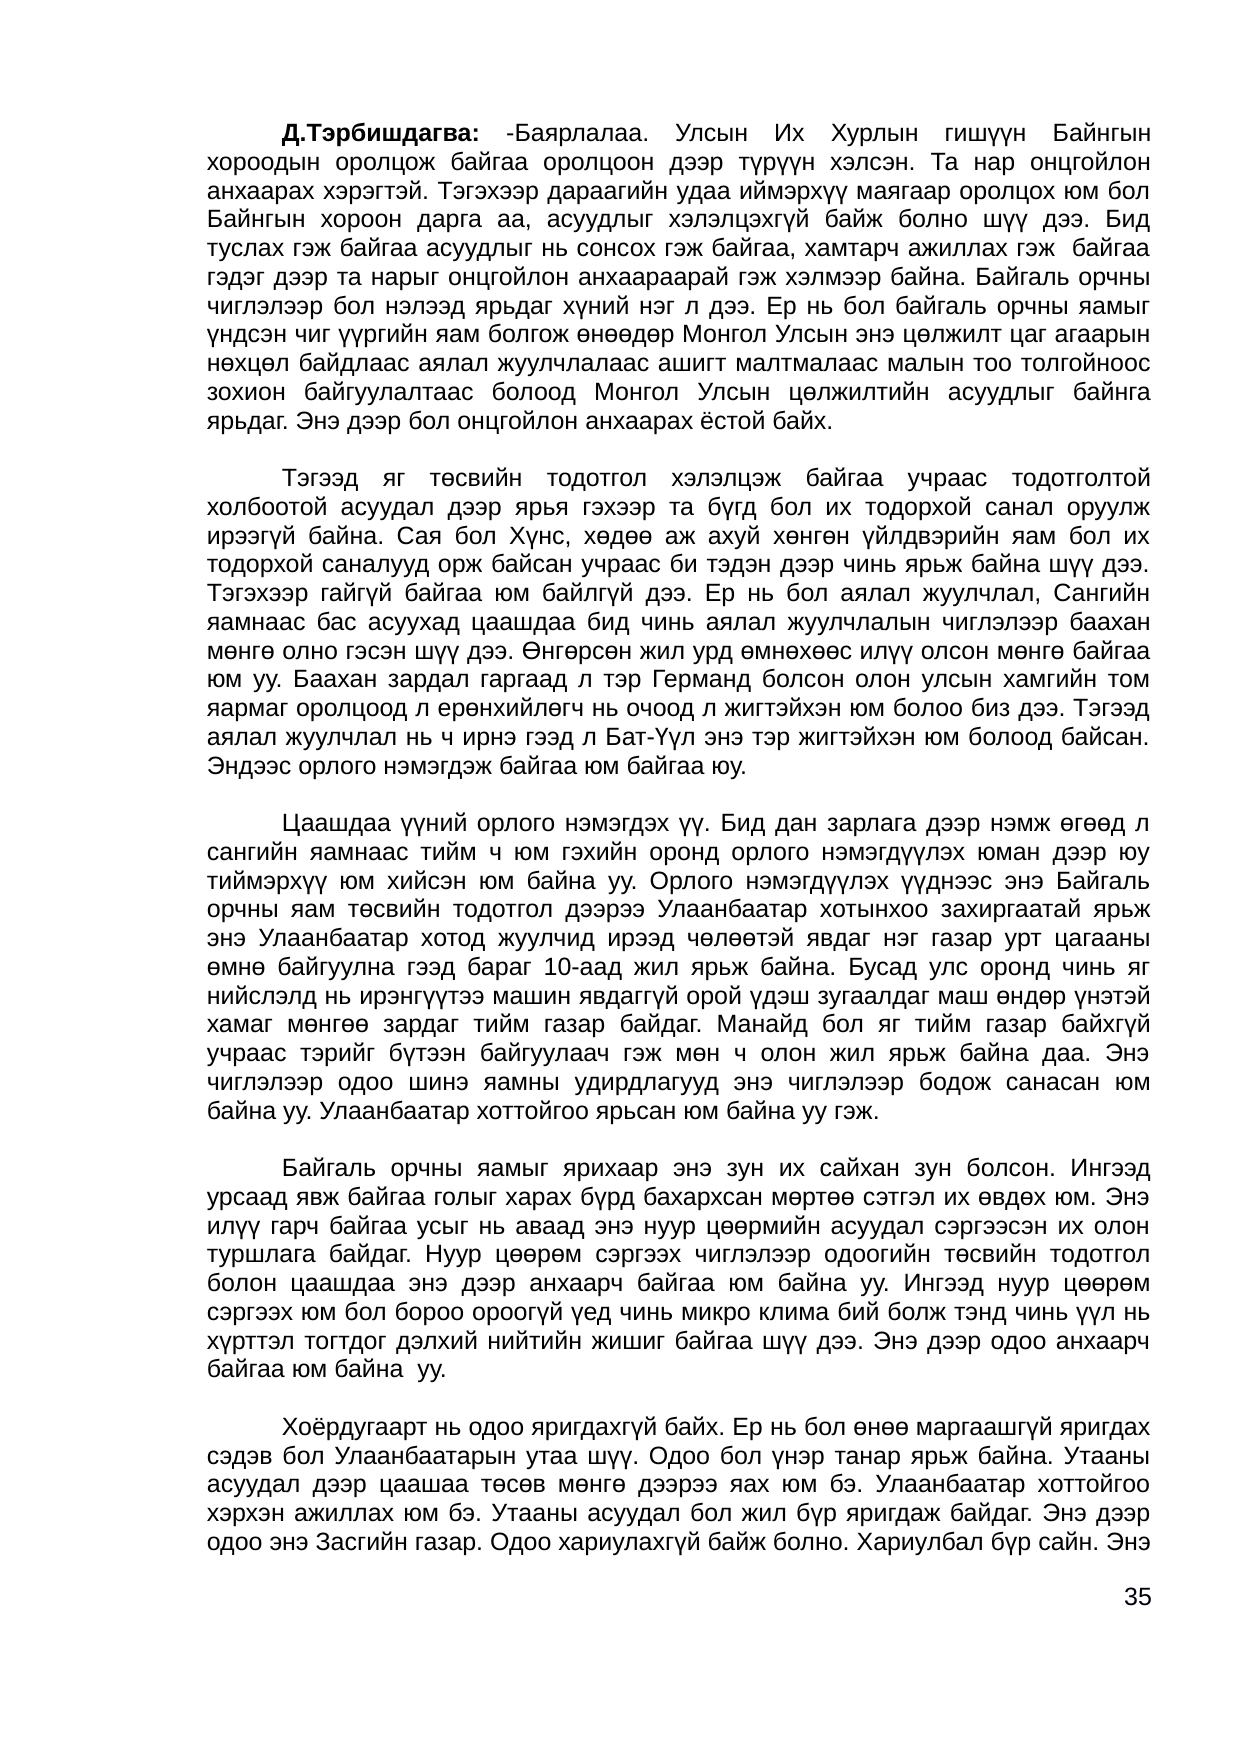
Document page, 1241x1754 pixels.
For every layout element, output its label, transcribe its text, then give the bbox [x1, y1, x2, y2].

text Д.Тэрбишдагва: -Баярлалаа. Улсын Их Хурлын гишүүн Байнгын хороодын оролцож байгаа оролцоон дээр түрүүн хэлсэн. Та нар онцгойлон анхаарах хэрэгтэй. Тэгэхээр дараагийн удаа иймэрхүү маягаар оролцох юм бол Байнгын хороон дарга аа, асуудлыг хэлэлцэхгүй байж болно шүү дээ. Бид туслах гэж байгаа асуудлыг нь сонсох гэж байгаа, хамтарч ажиллах гэж байгаа гэдэг дээр та нарыг онцгойлон анхаараарай гэж хэлмээр байна. Байгаль орчны чиглэлээр бол нэлээд ярьдаг хүний нэг л дээ. Ер нь бол байгаль орчны яамыг үндсэн чиг үүргийн яам болгож өнөөдөр Монгол Улсын энэ цөлжилт цаг агаарын нөхцөл байдлаас аялал жуулчлалаас ашигт малтмалаас малын тоо толгойноос зохион байгуулалтаас болоод Монгол Улсын цөлжилтийн асуудлыг байнга ярьдаг. Энэ дээр бол онцгойлон анхаарах ёстой байх. [207, 118, 1152, 434]
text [207, 1412, 1152, 1556]
text Байгаль орчны яамыг ярихаар энэ зун их сайхан зун болсон. Ингээд урсаад явж байгаа голыг харах бүрд бахархсан мөртөө сэтгэл их өвдөх юм. Энэ илүү гарч байгаа усыг нь аваад энэ нуур цөөрмийн асуудал сэргээсэн их олон туршлага байдаг. Нуур цөөрөм сэргээх чиглэлээр одоогийн төсвийн тодотгол болон цаашдаа энэ дээр анхаарч байгаа юм байна уу. Ингээд нуур цөөрөм сэргээх юм бол бороо ороогүй үед чинь микро клима бий болж тэнд чинь үүл нь хүрттэл тогтдог дэлхий нийтийн жишиг байгаа шүү дээ. Энэ дээр одоо анхаарч байгаа юм байна уу. [207, 1153, 1152, 1383]
text Цаашдаа үүний орлого нэмэгдэх үү. Бид дан зарлага дээр нэмж өгөөд л сангийн яамнаас тийм ч юм гэхийн оронд орлого нэмэгдүүлэх юман дээр юу тиймэрхүү юм хийсэн юм байна уу. Орлого нэмэгдүүлэх үүднээс энэ Байгаль орчны яам төсвийн тодотгол дээрээ Улаанбаатар хотынхоо захиргаатай ярьж энэ Улаанбаатар хотод жуулчид ирээд чөлөөтэй явдаг нэг газар урт цагааны өмнө байгуулна гээд бараг 10-аад жил ярьж байна. Бусад улс оронд чинь яг нийслэлд нь ирэнгүүтээ машин явдаггүй орой үдэш зугаалдаг маш өндөр үнэтэй хамаг мөнгөө зардаг тийм газар байдаг. Манайд бол яг тийм газар байхгүй учраас тэрийг бүтээн байгуулаач гэж мөн ч олон жил ярьж байна даа. Энэ чиглэлээр одоо шинэ яамны удирдлагууд энэ чиглэлээр бодож санасан юм байна уу. Улаанбаатар хоттойгоо ярьсан юм байна уу гэж. [207, 808, 1152, 1124]
text Тэгээд яг төсвийн тодотгол хэлэлцэж байгаа учраас тодотголтой холбоотой асуудал дээр ярья гэхээр та бүгд бол их тодорхой санал оруулж ирээгүй байна. Сая бол Хүнс, хөдөө аж ахуй хөнгөн үйлдвэрийн яам бол их тодорхой саналууд орж байсан учраас би тэдэн дээр чинь ярьж байна шүү дээ. Тэгэхээр гайгүй байгаа юм байлгүй дээ. Ер нь бол аялал жуулчлал, Сангийн яамнаас бас асуухад цаашдаа бид чинь аялал жуулчлалын чиглэлээр баахан мөнгө олно гэсэн шүү дээ. Өнгөрсөн жил урд өмнөхөөс илүү олсон мөнгө байгаа юм уу. Баахан зардал гаргаад л тэр Германд болсон олон улсын хамгийн том яармаг оролцоод л ерөнхийлөгч нь очоод л жигтэйхэн юм болоо биз дээ. Тэгээд аялал жуулчлал нь ч ирнэ гээд л Бат-Үүл энэ тэр жигтэйхэн юм болоод байсан. Эндээс орлого нэмэгдэж байгаа юм байгаа юу. [207, 463, 1152, 779]
